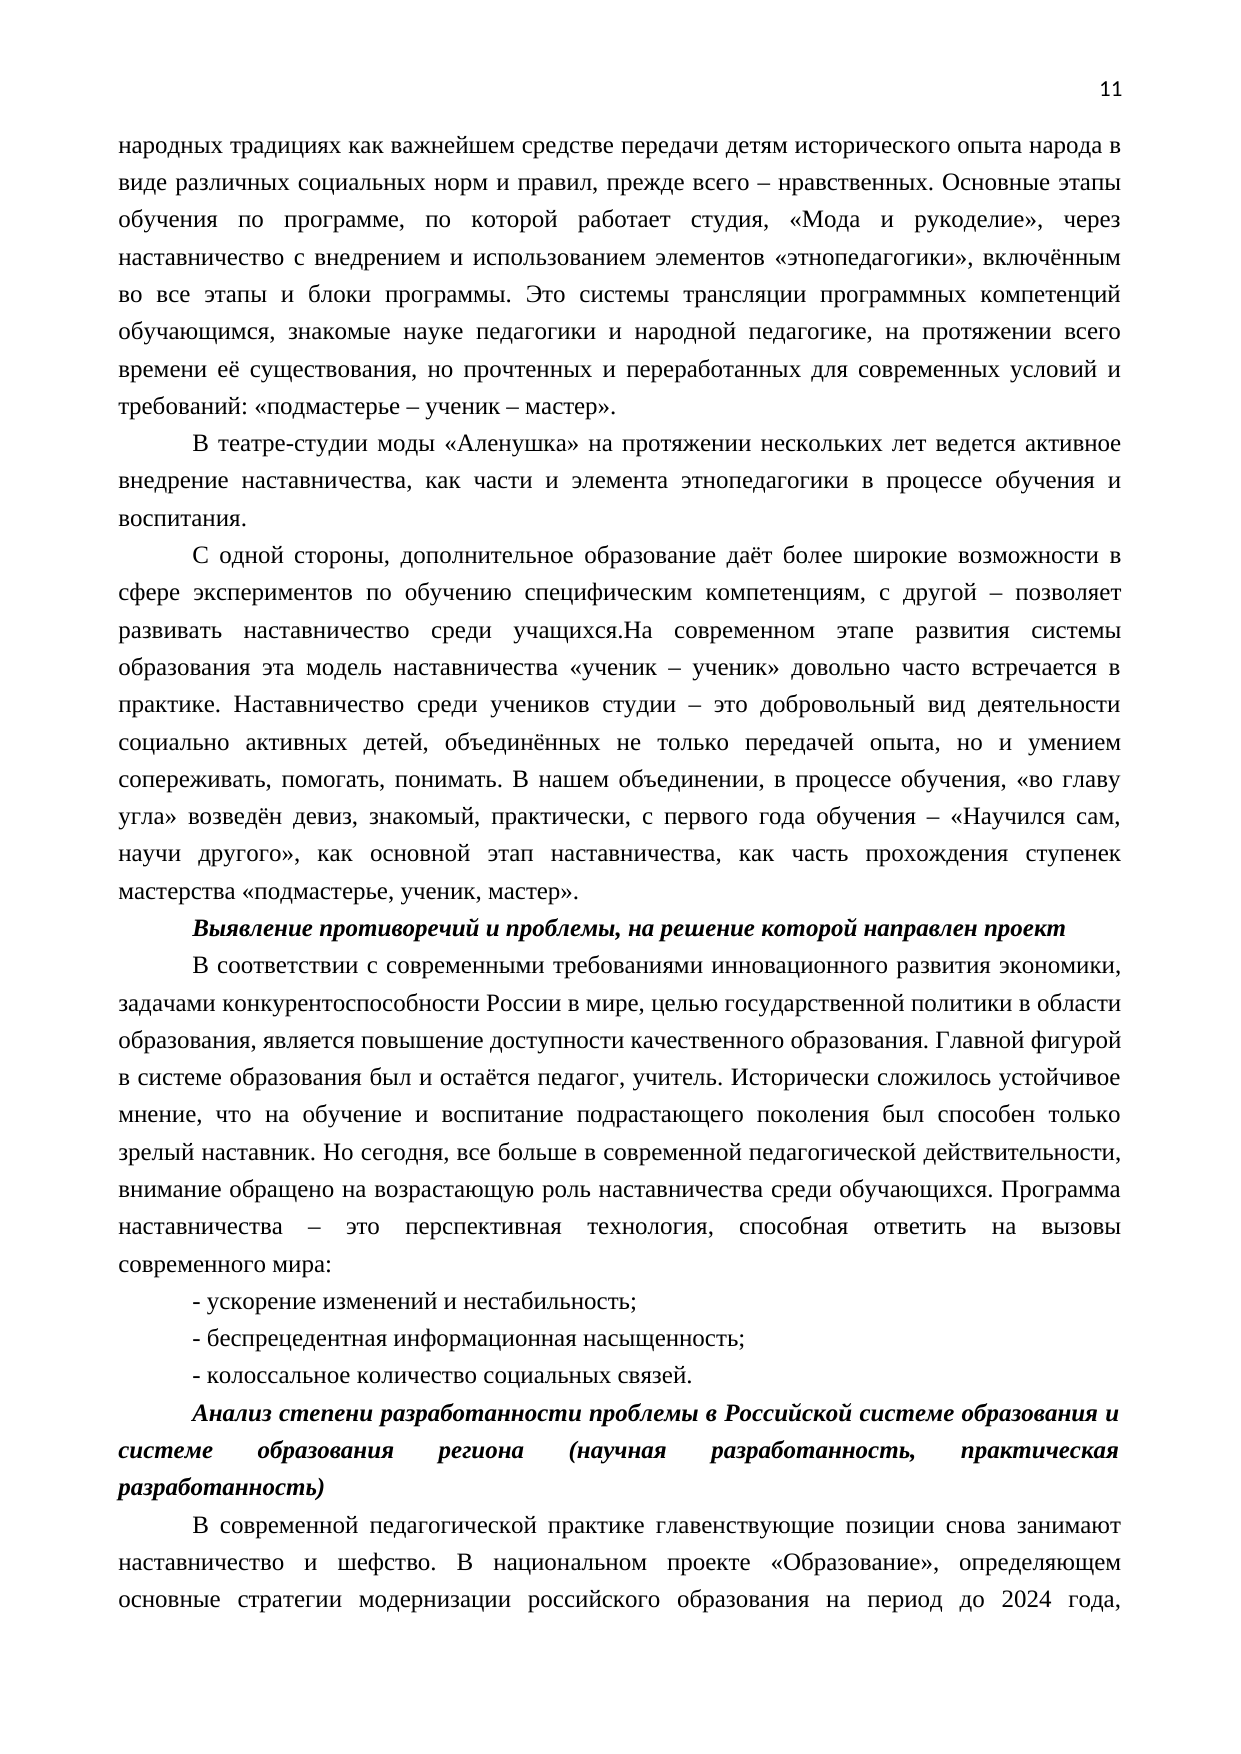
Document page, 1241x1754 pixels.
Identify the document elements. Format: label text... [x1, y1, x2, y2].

text - беспрецедентная информационная насыщенность; [118, 1323, 1122, 1352]
text Анализ степени разработанности проблемы в Российской системе образования и системе образования региона (научная разработанность, практическая разработанность) [118, 1398, 1122, 1501]
text - ускорение изменений и нестабильность; [118, 1286, 1122, 1315]
text С одной стороны, дополнительное образование даёт более широкие возможности в сфере экспериментов по обучению специфическим компетенциям, с другой – позволяет развивать наставничество среди учащихся.На современном этапе развития системы образования эта модель наставничества «ученик – ученик» довольно часто встречается в практике. Наставничество среди учеников студии – это добровольный вид деятельности социально активных детей, объединённых не только передачей опыта, но и умением сопереживать, помогать, понимать. В нашем объединении, в процессе обучения, «во главу угла» возведён девиз, знакомый, практически, с первого года обучения – «Научился сам, научи другого», как основной этап наставничества, как часть прохождения ступенек мастерства «подмастерье, ученик, мастер». [118, 540, 1122, 904]
text В театре-студии моды «Аленушка» на протяжении нескольких лет ведется активное внедрение наставничества, как части и элемента этнопедагогики в процессе обучения и воспитания. [118, 428, 1122, 532]
text Выявление противоречий и проблемы, на решение которой направлен проект [118, 913, 1122, 942]
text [118, 130, 1122, 420]
text - колоссальное количество социальных связей. [118, 1361, 1122, 1389]
text В соответствии с современными требованиями инновационного развития экономики, задачами конкурентоспособности России в мире, целью государственной политики в области образования, является повышение доступности качественного образования. Главной фигурой в системе образования был и остаётся педагог, учитель. Исторически сложилось устойчивое мнение, что на обучение и воспитание подрастающего поколения был способен только зрелый наставник. Но сегодня, все больше в современной педагогической действительности, внимание обращено на возрастающую роль наставничества среди обучающихся. Программа наставничества – это перспективная технология, способная ответить на вызовы современного мира: [118, 950, 1122, 1277]
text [118, 1510, 1122, 1613]
